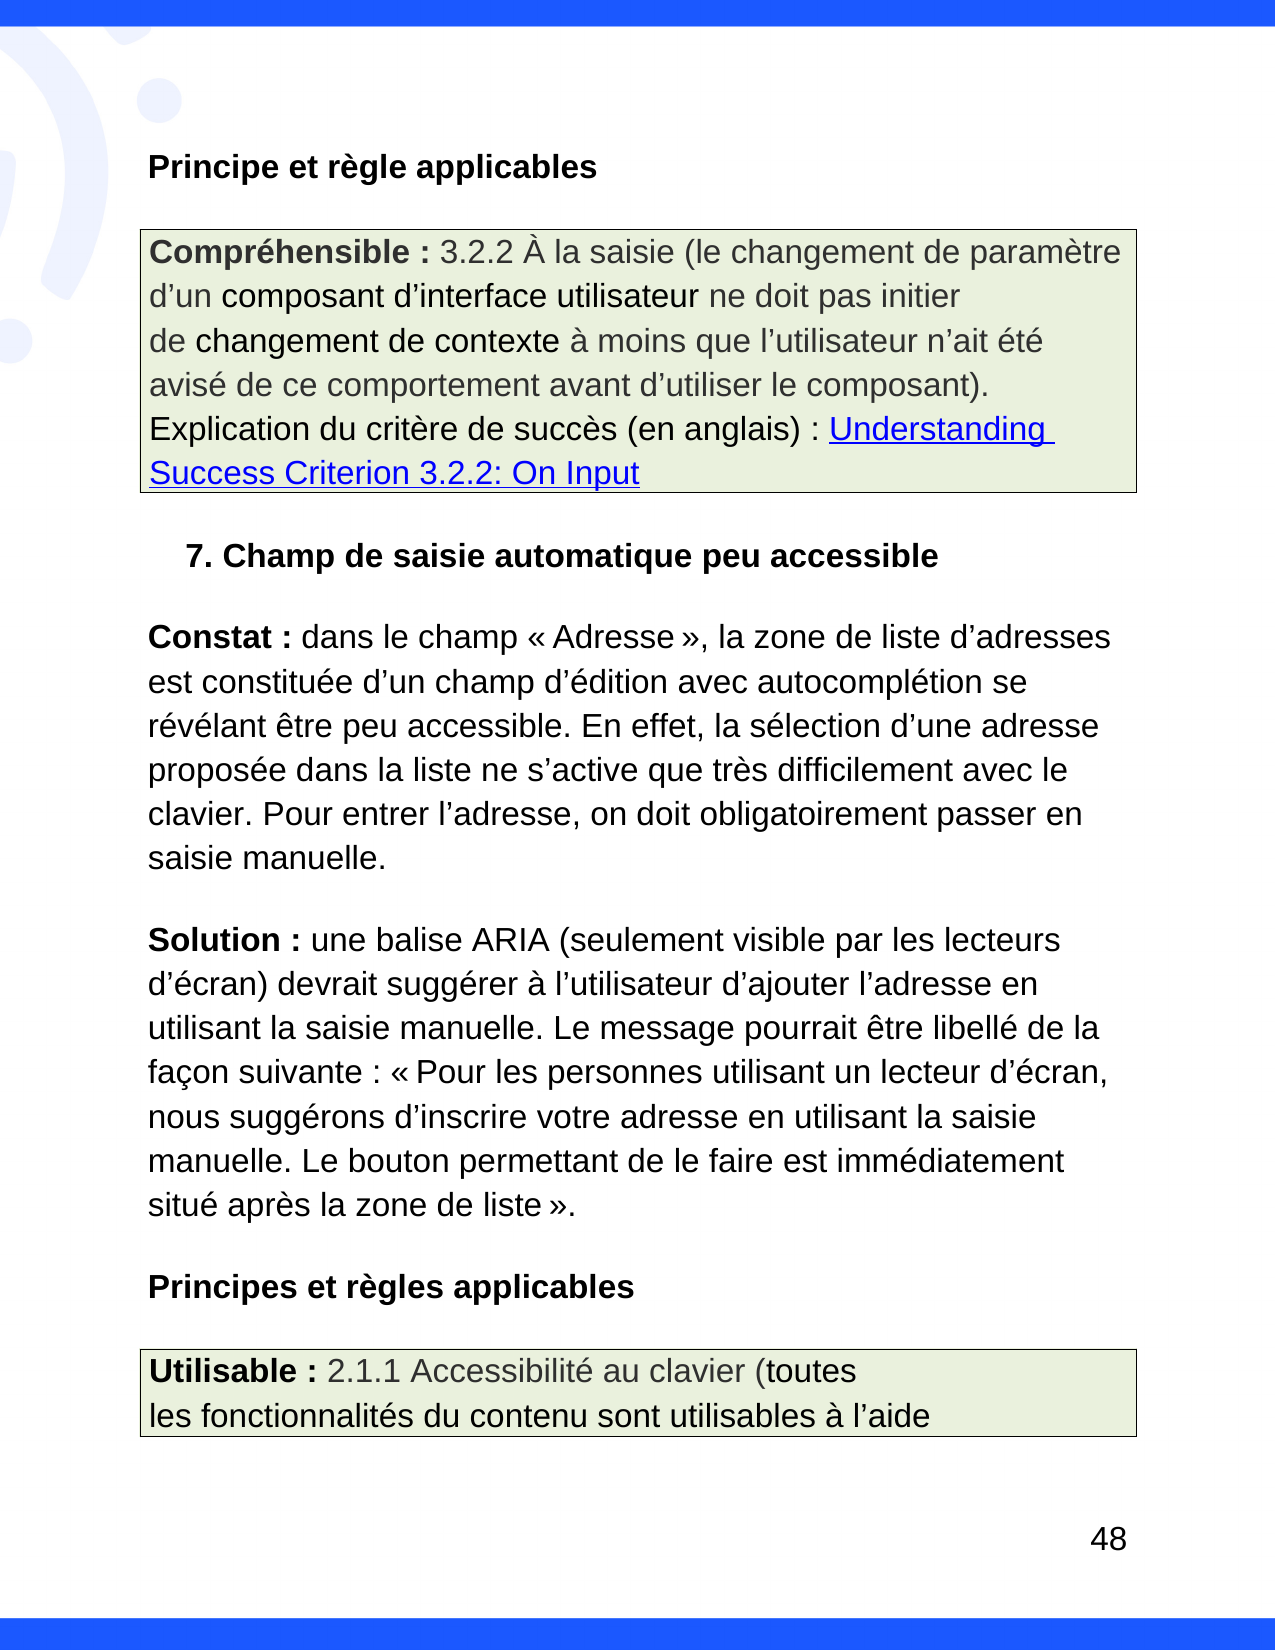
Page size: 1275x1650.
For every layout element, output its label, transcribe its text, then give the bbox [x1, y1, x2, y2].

text Principe et règle applicables [148, 148, 1127, 186]
text Solution : une balise ARIA (seulement visible par les lecteurs d’écran) devrait suggérer à l’utilisateur d’ajouter l’adresse en utilisant la saisie manuelle. Le message pourrait être libellé de la façon suivante : « Pour les personnes utilisant un lecteur d’écran, nous suggérons d’inscrire votre adresse en utilisant la saisie manuelle. Le bouton permettant de le faire est immédiatement situé après la zone de liste ». [148, 920, 1127, 1223]
text Constat : dans le champ « Adresse », la zone de liste d’adresses est constituée d’un champ d’édition avec autocomplétion se révélant être peu accessible. En effet, la sélection d’une adresse proposée dans la liste ne s’active que très difficilement avec le clavier. Pour entrer l’adresse, on doit obligatoirement passer en saisie manuelle. [148, 618, 1127, 877]
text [141, 1350, 1136, 1436]
text Compréhensible : 3.2.2 À la saisie (le changement de paramètre d’un composant d’interface utilisateur ne doit pas initier de changement de contexte à moins que l’utilisateur n’ait été avisé de ce comportement avant d’utiliser le composant). Explication du critère de succès (en anglais) : Understanding Success Criterion 3.2.2: On Input [141, 230, 1136, 492]
text Principes et règles applicables [148, 1267, 1127, 1305]
picture [0, 0, 1275, 1650]
list Champ de saisie automatique peu accessible [185, 536, 1127, 574]
